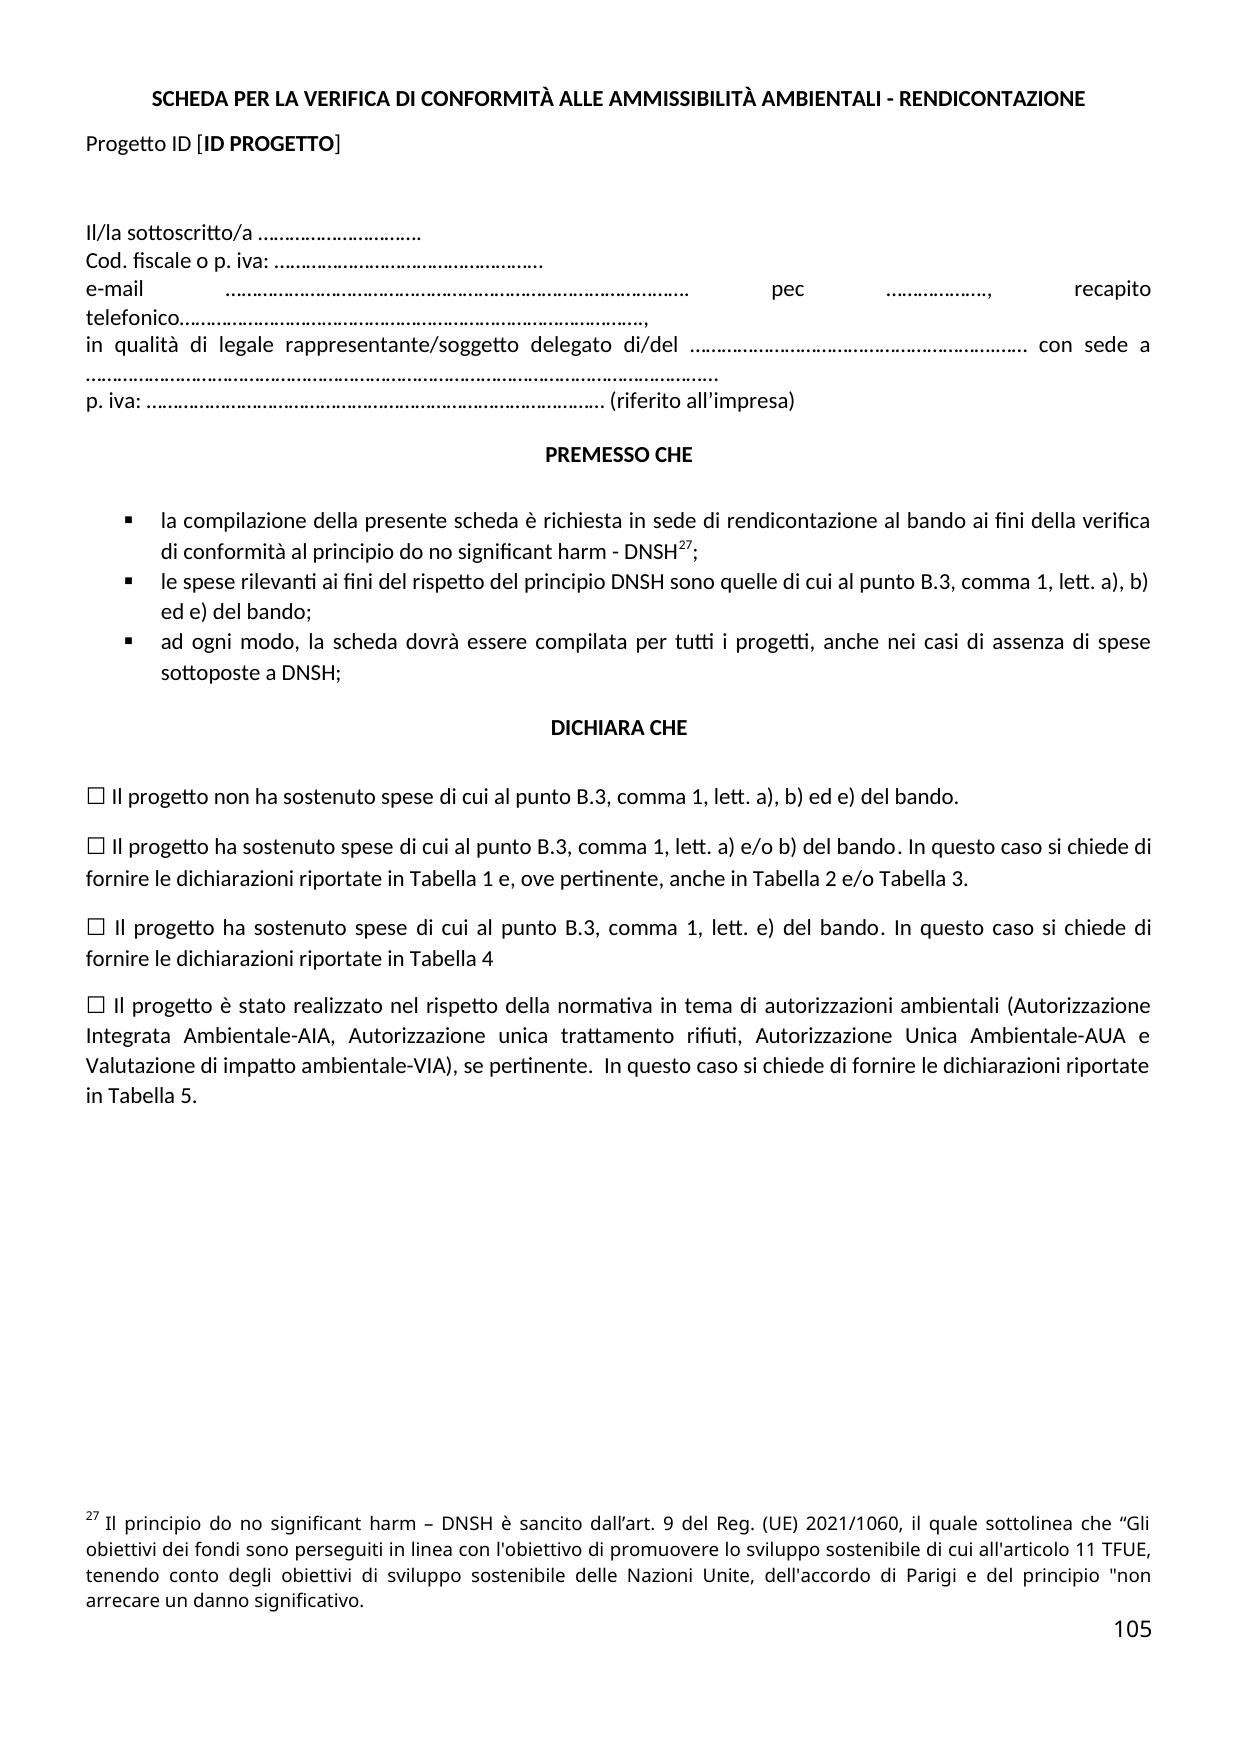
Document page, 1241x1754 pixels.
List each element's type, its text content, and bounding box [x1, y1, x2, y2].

text Il progetto non ha sostenuto spese di cui al punto B.3, comma 1, lett. a), b) ed e) del bando. [86, 780, 1152, 811]
text Il progetto ha sostenuto spese di cui al punto B.3, comma 1, lett. e) del bando. In questo caso si chiede di fornire le dichiarazioni riportate in Tabella 4 [86, 911, 1152, 972]
text e-mail ……………………………………………………………………………. pec ………………., recapito telefonico……………………………………………………………………………., [86, 274, 1152, 331]
text in qualità di legale rappresentante/soggetto delegato di/del ………………………………………………….…… con sede a ………………………………………………………………………………………………………... [86, 331, 1152, 387]
text Il progetto ha sostenuto spese di cui al punto B.3, comma 1, lett. a) e/o b) del bando. In questo caso si chiede di fornire le dichiarazioni riportate in Tabella 1 e, ove pertinente, anche in Tabella 2 e/o Tabella 3. [86, 830, 1152, 892]
text PREMESSO CHE [86, 440, 1152, 468]
text Il/la sottoscritto/a …………………………. [86, 218, 1152, 247]
list le spese rilevanti ai fini del rispetto del principio DNSH sono quelle di cui al punto B.3, comma 1, lett. a), b) ed e) del bando; [123, 567, 1152, 625]
text Progetto ID [ID PROGETTO] [86, 129, 1152, 157]
text p. iva: …………………………………………………………………………… (riferito all’impresa) [86, 387, 1152, 415]
list la compilazione della presente scheda è richiesta in sede di rendicontazione al bando ai fini della verifica di conformità al principio do no significant harm - DNSH; [123, 507, 1152, 565]
list ad ogni modo, la scheda dovrà essere compilata per tutti i progetti, anche nei casi di assenza di spese sottoposte a DNSH; [123, 627, 1152, 686]
text DICHIARA CHE [86, 713, 1152, 741]
text Cod. fiscale o p. iva: …………………………………………… [86, 247, 1152, 274]
text Il progetto è stato realizzato nel rispetto della normativa in tema di autorizzazioni ambientali (Autorizzazione Integrata Ambientale-AIA, Autorizzazione unica trattamento rifiuti, Autorizzazione Unica Ambientale-AUA e Valutazione di impatto ambientale-VIA), se pertinente. In questo caso si chiede di fornire le dichiarazioni riportate in Tabella 5. [86, 991, 1152, 1109]
text SCHEDA PER LA VERIFICA DI CONFORMITÀ ALLE AMMISSIBILITÀ AMBIENTALI - RENDICONTAZIONE [86, 84, 1152, 112]
